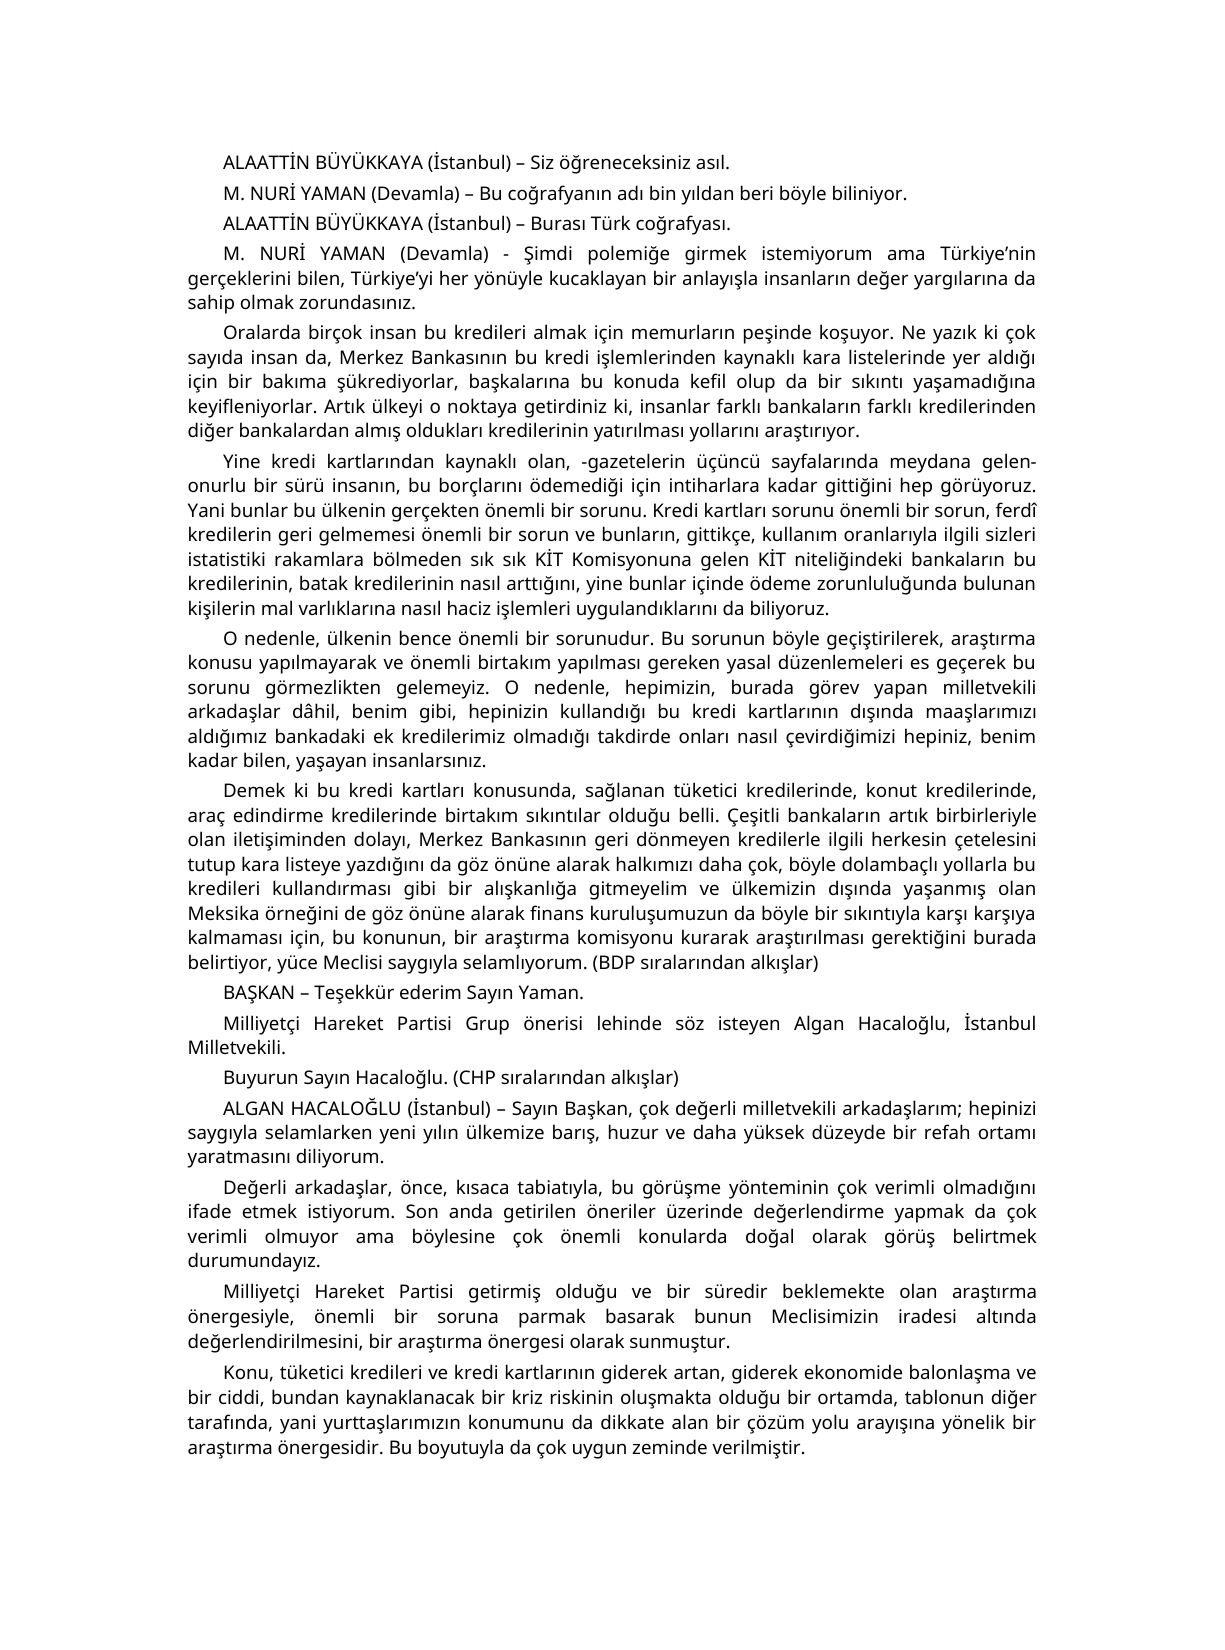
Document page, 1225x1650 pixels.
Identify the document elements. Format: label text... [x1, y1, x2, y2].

text Değerli arkadaşlar, önce, kısaca tabiatıyla, bu görüşme yönteminin çok verimli olmadığını ifade etmek istiyorum. Son anda getirilen öneriler üzerinde değerlendirme yapmak da çok verimli olmuyor ama böylesine çok önemli konularda doğal olarak görüş belirtmek durumundayız. [187, 1175, 1037, 1273]
text Oralarda birçok insan bu kredileri almak için memurların peşinde koşuyor. Ne yazık ki çok sayıda insan da, Merkez Bankasının bu kredi işlemlerinden kaynaklı kara listelerinde yer aldığı için bir bakıma şükrediyorlar, başkalarına bu konuda kefil olup da bir sıkıntı yaşamadığına keyifleniyorlar. Artık ülkeyi o noktaya getirdiniz ki, insanlar farklı bankaların farklı kredilerinden diğer bankalardan almış oldukları kredilerinin yatırılması yollarını araştırıyor. [187, 320, 1037, 443]
text Buyurun Sayın Hacaloğlu. (CHP sıralarından alkışlar) [187, 1065, 1037, 1089]
text M. NURİ YAMAN (Devamla) - Şimdi polemiğe girmek istemiyorum ama Türkiye’nin gerçeklerini bilen, Türkiye’yi her yönüyle kucaklayan bir anlayışla insanların değer yargılarına da sahip olmak zorundasınız. [187, 241, 1037, 314]
text ALGAN HACALOĞLU (İstanbul) – Sayın Başkan, çok değerli milletvekili arkadaşlarım; hepinizi saygıyla selamlarken yeni yılın ülkemize barış, huzur ve daha yüksek düzeyde bir refah ortamı yaratmasını diliyorum. [187, 1095, 1037, 1169]
text M. NURİ YAMAN (Devamla) – Bu coğrafyanın adı bin yıldan beri böyle biliniyor. [187, 180, 1037, 205]
text O nedenle, ülkenin bence önemli bir sorunudur. Bu sorunun böyle geçiştirilerek, araştırma konusu yapılmayarak ve önemli birtakım yapılması gereken yasal düzenlemeleri es geçerek bu sorunu görmezlikten gelemeyiz. O nedenle, hepimizin, burada görev yapan milletvekili arkadaşlar dâhil, benim gibi, hepinizin kullandığı bu kredi kartlarının dışında maaşlarımızı aldığımız bankadaki ek kredilerimiz olmadığı takdirde onları nasıl çevirdiğimizi hepiniz, benim kadar bilen, yaşayan insanlarsınız. [187, 626, 1037, 772]
text BAŞKAN – Teşekkür ederim Sayın Yaman. [187, 980, 1037, 1004]
text Yine kredi kartlarından kaynaklı olan, -gazetelerin üçüncü sayfalarında meydana gelen- onurlu bir sürü insanın, bu borçlarını ödemediği için intiharlara kadar gittiğini hep görüyoruz. Yani bunlar bu ülkenin gerçekten önemli bir sorunu. Kredi kartları sorunu önemli bir sorun, ferdî kredilerin geri gelmemesi önemli bir sorun ve bunların, gittikçe, kullanım oranlarıyla ilgili sizleri istatistiki rakamlara bölmeden sık sık KİT Komisyonuna gelen KİT niteliğindeki bankaların bu kredilerinin, batak kredilerinin nasıl arttığını, yine bunlar içinde ödeme zorunluluğunda bulunan kişilerin mal varlıklarına nasıl haciz işlemleri uygulandıklarını da biliyoruz. [187, 448, 1037, 620]
text Demek ki bu kredi kartları konusunda, sağlanan tüketici kredilerinde, konut kredilerinde, araç edindirme kredilerinde birtakım sıkıntılar olduğu belli. Çeşitli bankaların artık birbirleriyle olan iletişiminden dolayı, Merkez Bankasının geri dönmeyen kredilerle ilgili herkesin çetelesini tutup kara listeye yazdığını da göz önüne alarak halkımızı daha çok, böyle dolambaçlı yollarla bu kredileri kullandırması gibi bir alışkanlığa gitmeyelim ve ülkemizin dışında yaşanmış olan Meksika örneğini de göz önüne alarak finans kuruluşumuzun da böyle bir sıkıntıyla karşı karşıya kalmaması için, bu konunun, bir araştırma komisyonu kurarak araştırılması gerektiğini burada belirtiyor, yüce Meclisi saygıyla selamlıyorum. (BDP sıralarından alkışlar) [187, 778, 1037, 974]
text Milliyetçi Hareket Partisi Grup önerisi lehinde söz isteyen Algan Hacaloğlu, İstanbul Milletvekili. [187, 1010, 1037, 1059]
text ALAATTİN BÜYÜKKAYA (İstanbul) – Burası Türk coğrafyası. [187, 211, 1037, 235]
text Milliyetçi Hareket Partisi getirmiş olduğu ve bir süredir beklemekte olan araştırma önergesiyle, önemli bir soruna parmak basarak bunun Meclisimizin iradesi altında değerlendirilmesini, bir araştırma önergesi olarak sunmuştur. [187, 1278, 1037, 1353]
text ALAATTİN BÜYÜKKAYA (İstanbul) – Siz öğreneceksiniz asıl. [187, 150, 1037, 174]
text Konu, tüketici kredileri ve kredi kartlarının giderek artan, giderek ekonomide balonlaşma ve bir ciddi, bundan kaynaklanacak bir kriz riskinin oluşmakta olduğu bir ortamda, tablonun diğer tarafında, yani yurttaşlarımızın konumunu da dikkate alan bir çözüm yolu arayışına yönelik bir araştırma önergesidir. Bu boyutuyla da çok uygun zeminde verilmiştir. [187, 1359, 1037, 1459]
